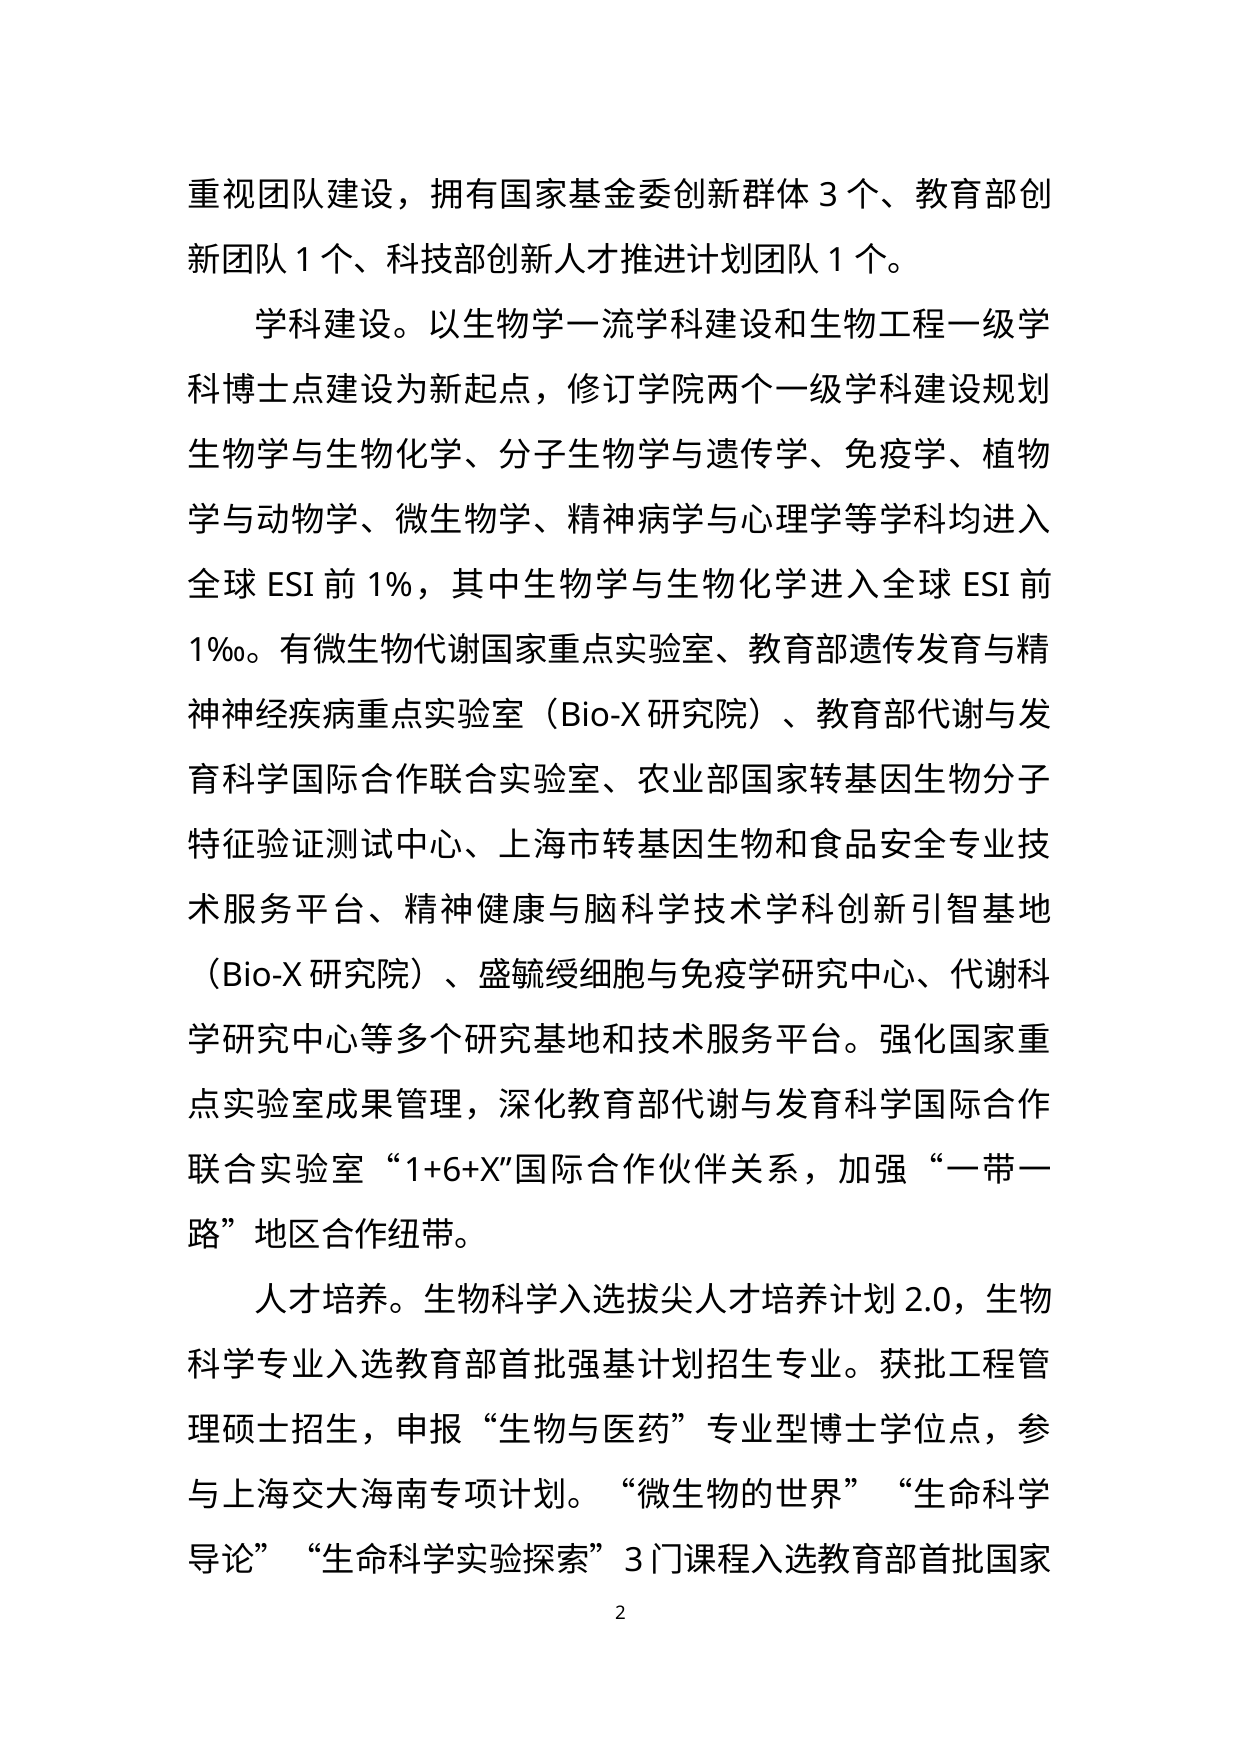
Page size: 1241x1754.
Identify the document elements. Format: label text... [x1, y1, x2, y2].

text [187, 160, 1053, 290]
text 学科建设。以生物学一流学科建设和生物工程一级学科博士点建设为新起点，修订学院两个一级学科建设规划。生物学与生物化学、分子生物学与遗传学、免疫学、植物学与动物学、微生物学、精神病学与心理学等学科均进入全球ESI前1%，其中生物学与生物化学进入全球ESI前1‰。有微生物代谢国家重点实验室、教育部遗传发育与精神神经疾病重点实验室（Bio-X研究院）、教育部代谢与发育科学国际合作联合实验室、农业部国家转基因生物分子特征验证测试中心、上海市转基因生物和食品安全专业技术服务平台、精神健康与脑科学技术学科创新引智基地（Bio-X研究院）、盛毓绶细胞与免疫学研究中心、代谢科学研究中心等多个研究基地和技术服务平台。强化国家重点实验室成果管理，深化教育部代谢与发育科学国际合作联合实验室“1+6+X”国际合作伙伴关系，加强“一带一路”地区合作纽带。 [187, 290, 1053, 1265]
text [187, 1265, 1053, 1590]
